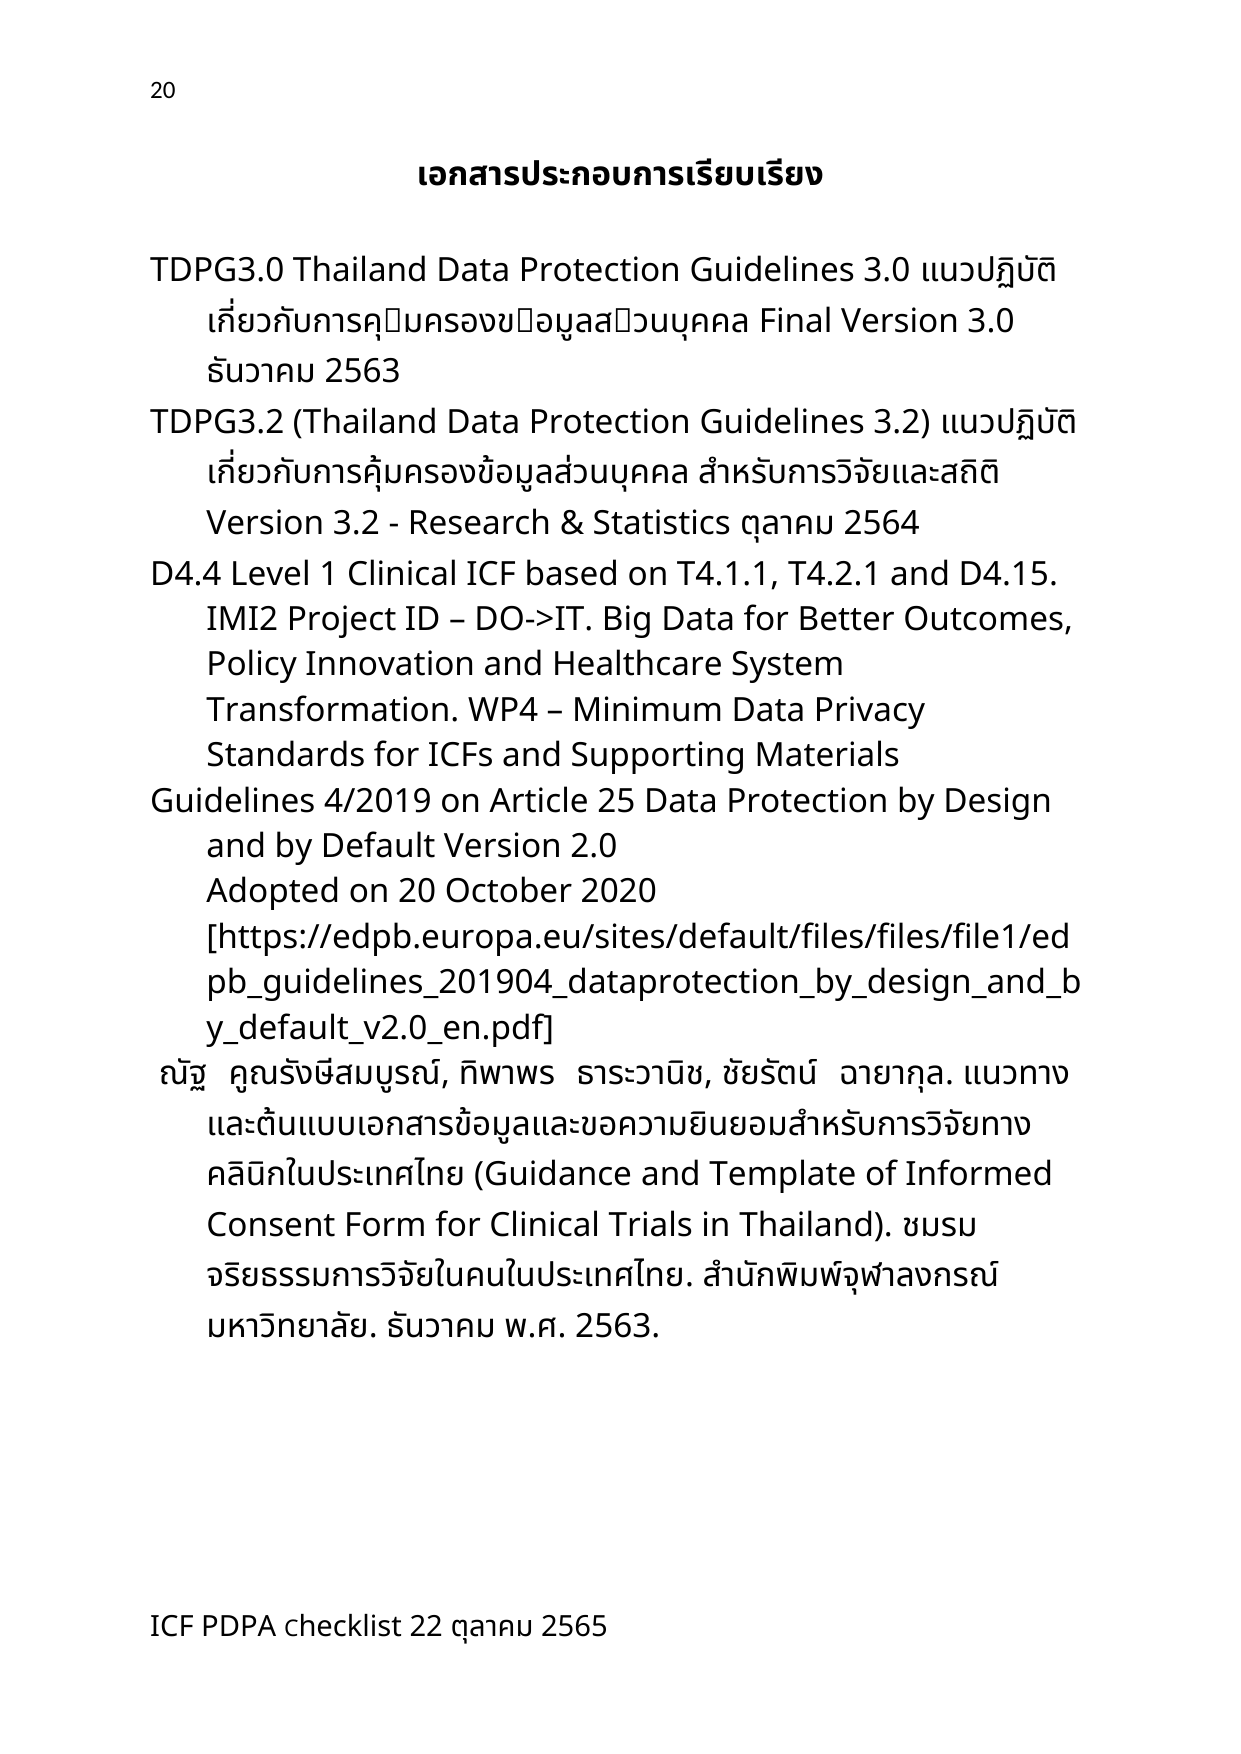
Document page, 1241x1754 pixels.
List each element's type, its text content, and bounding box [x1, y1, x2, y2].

text D4.4 Level 1 Clinical ICF based on T4.1.1, T4.2.1 and D4.15. IMI2 Project ID – DO->IT. Big Data for Better Outcomes, Policy Innovation and Healthcare System Transformation. WP4 – Minimum Data Privacy Standards for ICFs and Supporting Materials [150, 549, 1090, 776]
text TDPG3.0 Thailand Data Protection Guidelines 3.0 แนวปฏิบัติเกี่ยวกับการคุมครองขอมูลสวนบุคคล Final Version 3.0 ธันวาคม 2563 [150, 246, 1090, 398]
text เอกสารประกอบการเรียบเรียง [150, 150, 1090, 200]
text TDPG3.2 (Thailand Data Protection Guidelines 3.2) แนวปฏิบัติเกี่ยวกับการคุ้มครองข้อมูลส่วนบุคคล สําหรับการวิจัยและสถิติ Version 3.2 - Research & Statistics ตุลาคม 2564 [150, 398, 1090, 549]
text Guidelines 4/2019 on Article 25 Data Protection by Design and by Default Version 2.0 Adopted on 20 October 2020 [https://edpb.europa.eu/sites/default/files/files/file1/edpb_guidelines_201904_dataprotection_by_design_and_by_default_v2.0_en.pdf] [150, 776, 1090, 1049]
text ณัฐ คูณรังษีสมบูรณ์, ทิพาพร ธาระวานิช, ชัยรัตน์ ฉายากุล. แนวทางและต้นแบบเอกสารข้อมูลและขอความยินยอมสำหรับการวิจัยทางคลินิกในประเทศไทย (Guidance and Template of Informed Consent Form for Clinical Trials in Thailand). ชมรมจริยธรรมการวิจัยในคนในประเทศไทย. สำนักพิมพ์จุฬาลงกรณ์มหาวิทยาลัย. ธันวาคม พ.ศ. 2563. [150, 1049, 1090, 1352]
